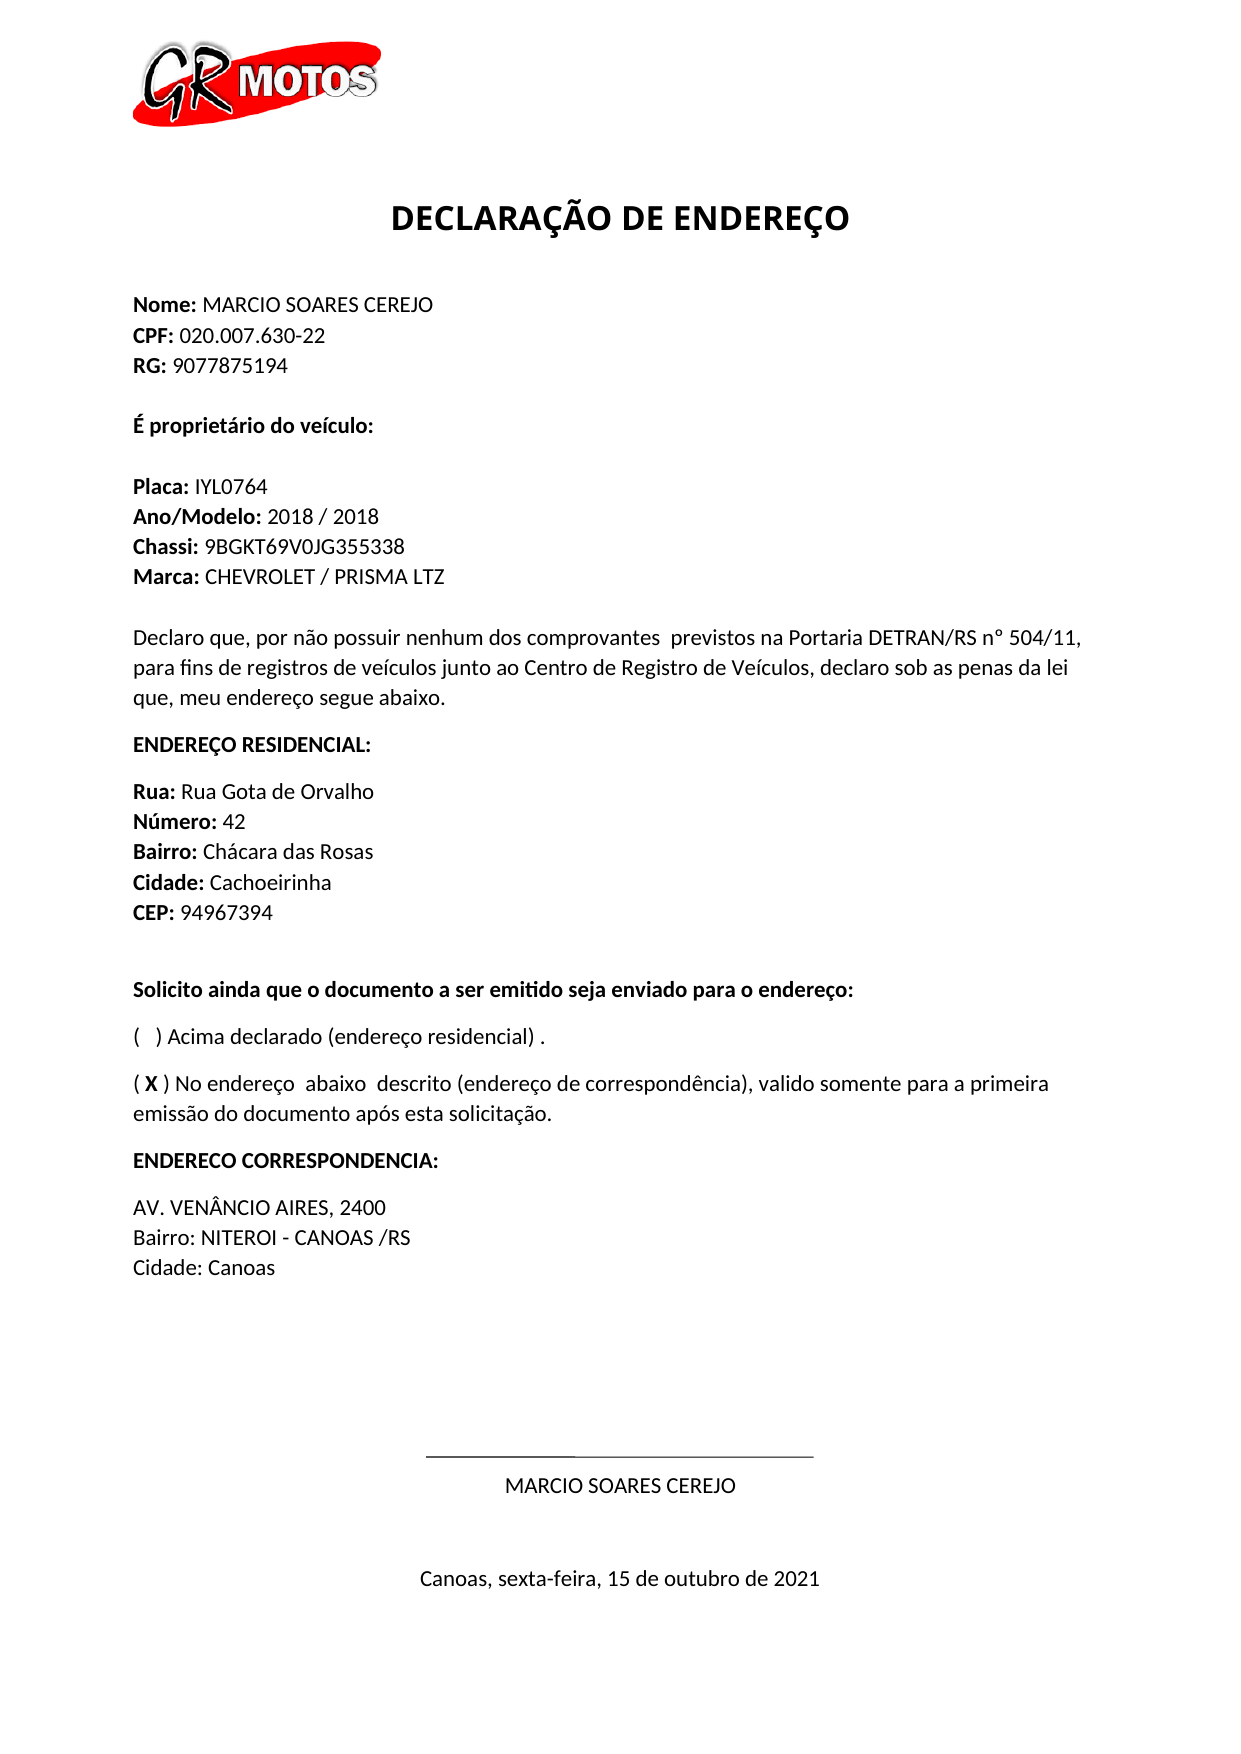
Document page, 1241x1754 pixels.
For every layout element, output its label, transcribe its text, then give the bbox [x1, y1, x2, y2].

text ( ) Acima declarado (endereço residencial) . [133, 1022, 1107, 1050]
text Ano/Modelo: 2018 / 2018 [133, 502, 1107, 530]
text ENDEREÇO RESIDENCIAL: [133, 730, 1107, 758]
text ENDERECO CORRESPONDENCIA: [133, 1146, 1107, 1174]
text Canoas, sexta-feira, 15 de outubro de 2021 [133, 1564, 1107, 1593]
text Declaro que, por não possuir nenhum dos comprovantes previstos na Portaria DETRAN/RS nº 504/11, para fins de registros de veículos junto ao Centro de Registro de Veículos, declaro sob as penas da lei que, meu endereço segue abaixo. [133, 623, 1107, 711]
picture [132, 23, 417, 142]
text Cidade: Cachoeirinha [133, 868, 1107, 896]
text AV. VENÂNCIO AIRES, 2400 [133, 1193, 1107, 1221]
text Número: 42 [133, 807, 1107, 835]
text É proprietário do veículo: [133, 411, 1107, 439]
text Bairro: Chácara das Rosas [133, 837, 1107, 866]
text Placa: IYL0764 [133, 472, 1107, 500]
text Cidade: Canoas [133, 1253, 1107, 1281]
text Nome: MARCIO SOARES CEREJO [133, 291, 1107, 319]
text CEP: 94967394 [133, 898, 1107, 926]
text Bairro: NITEROI - CANOAS /RS [133, 1223, 1107, 1251]
text MARCIO SOARES CEREJO [133, 1471, 1107, 1499]
text RG: 9077875194 [133, 351, 1107, 379]
text Rua: Rua Gota de Orvalho [133, 777, 1107, 805]
text Marca: CHEVROLET / PRISMA LTZ [133, 562, 1107, 591]
text Solicito ainda que o documento a ser emitido seja enviado para o endereço: [133, 975, 1107, 1003]
subtitle DECLARAÇÃO DE ENDEREÇO [133, 195, 1107, 240]
text CPF: 020.007.630-22 [133, 321, 1107, 349]
text Chassi: 9BGKT69V0JG355338 [133, 532, 1107, 560]
text ( X ) No endereço abaixo descrito (endereço de correspondência), valido somente para a primeira emissão do documento após esta solicitação. [133, 1069, 1107, 1127]
